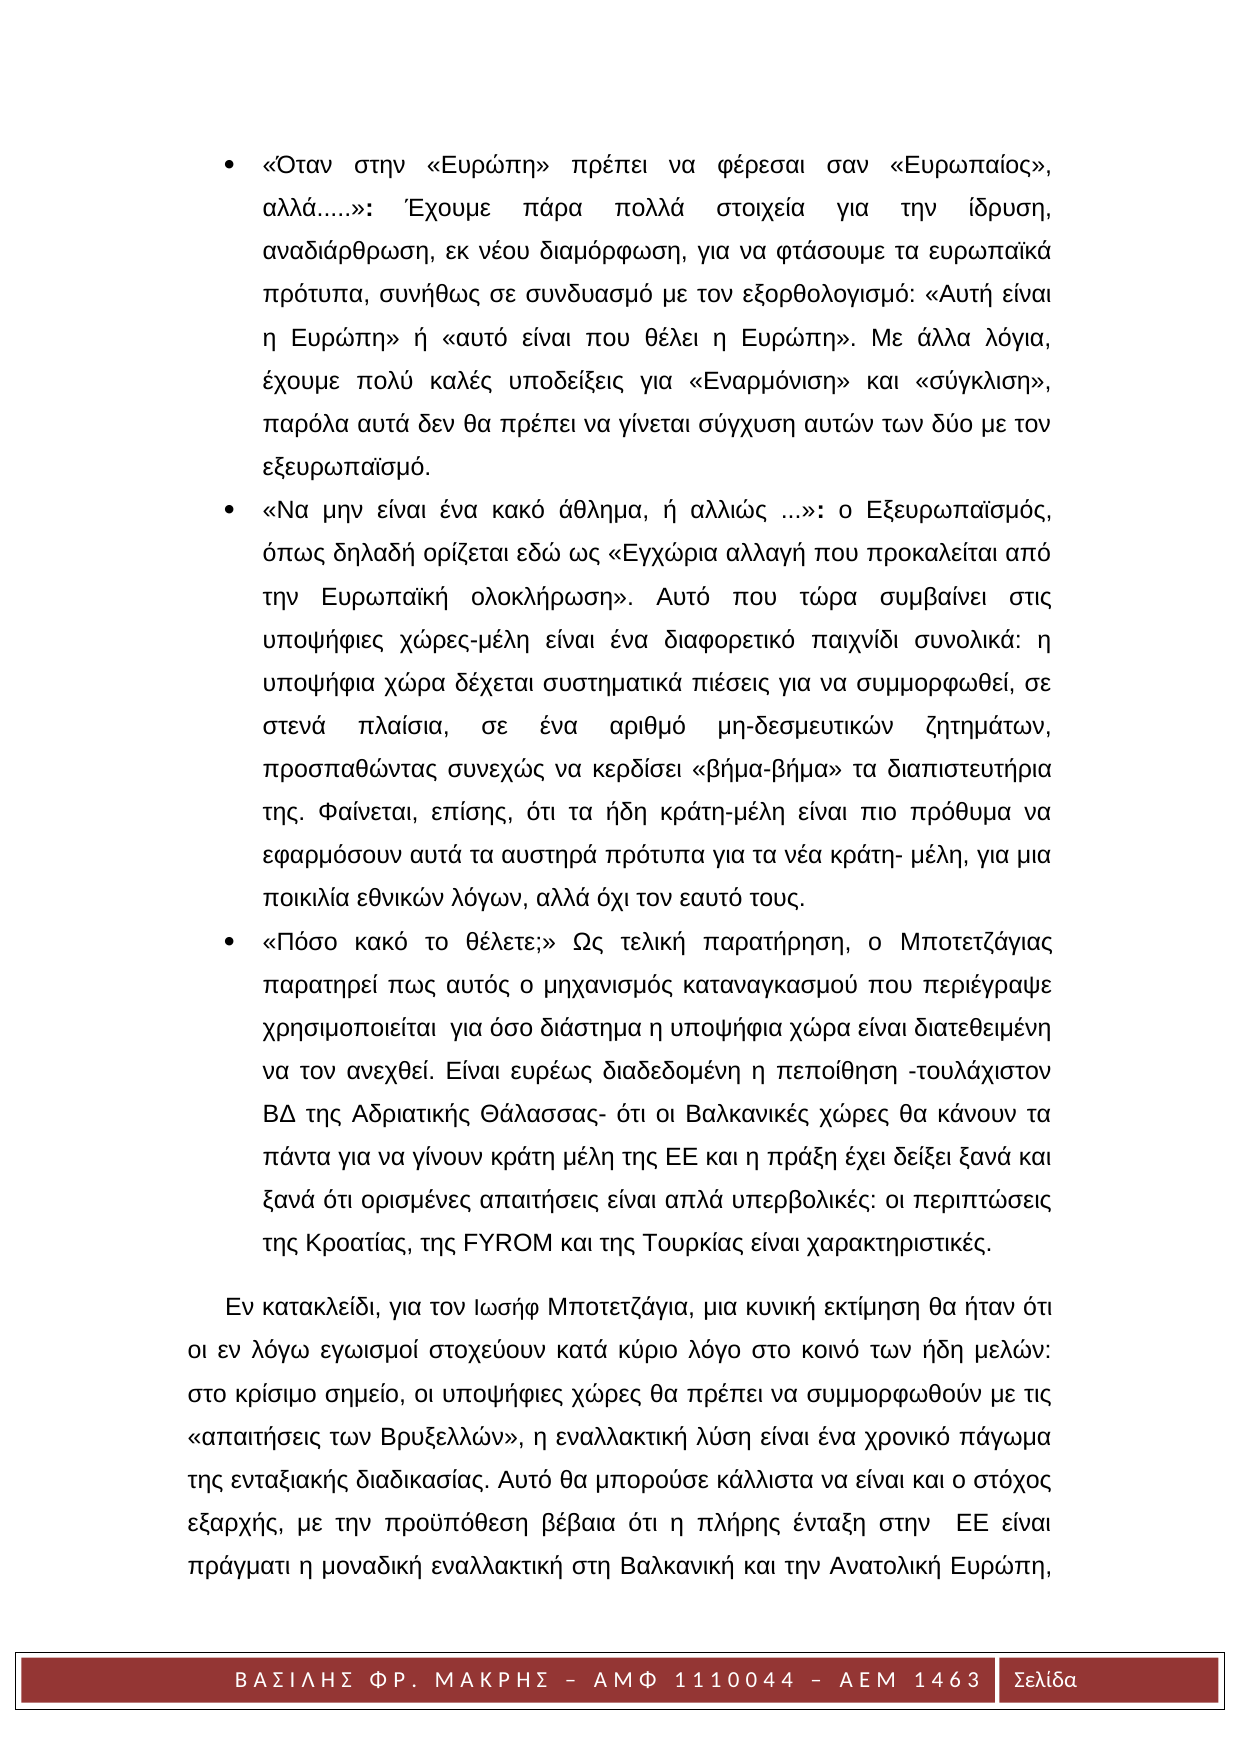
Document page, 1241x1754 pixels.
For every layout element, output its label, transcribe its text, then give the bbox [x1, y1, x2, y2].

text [187, 1292, 1053, 1580]
list «Όταν στην «Ευρώπη» πρέπει να φέρεσαι σαν «Ευρωπαίος», αλλά.....»: Έχουμε πάρα πολλά στοιχεία για την ίδρυση, αναδιάρθρωση, εκ νέου διαμόρφωση, για να φτάσουμε τα ευρωπαϊκά πρότυπα, συνήθως σε συνδυασμό με τον εξορθολογισμό: «Αυτή είναι η Ευρώπη» ή «αυτό είναι που θέλει η Ευρώπη». Με άλλα λόγια, έχουμε πολύ καλές υποδείξεις για «Εναρμόνιση» και «σύγκλιση», παρόλα αυτά δεν θα πρέπει να γίνεται σύγχυση αυτών των δύο με τον εξευρωπαϊσμό. [225, 150, 1053, 481]
list «Πόσο κακό το θέλετε;» Ως τελική παρατήρηση, ο Μποτετζάγιας παρατηρεί πως αυτός ο μηχανισμός καταναγκασμού που περιέγραψε χρησιμοποιείται για όσο διάστημα η υποψήφια χώρα είναι διατεθειμένη να τον ανεχθεί. Είναι ευρέως διαδεδομένη η πεποίθηση -τουλάχιστον ΒΔ της Αδριατικής Θάλασσας- ότι οι Βαλκανικές χώρες θα κάνουν τα πάντα για να γίνουν κράτη μέλη της ΕΕ και η πράξη έχει δείξει ξανά και ξανά ότι ορισμένες απαιτήσεις είναι απλά υπερβολικές: οι περιπτώσεις της Κροατίας, της FYROM και της Τουρκίας είναι χαρακτηριστικές. [225, 926, 1053, 1257]
list «Να μην είναι ένα κακό άθλημα, ή αλλιώς ...»: ο Εξευρωπαϊσμός, όπως δηλαδή ορίζεται εδώ ως «Εγχώρια αλλαγή που προκαλείται από την Ευρωπαϊκή ολοκλήρωση». Αυτό που τώρα συμβαίνει στις υποψήφιες χώρες-μέλη είναι ένα διαφορετικό παιχνίδι συνολικά: η υποψήφια χώρα δέχεται συστηματικά πιέσεις για να συμμορφωθεί, σε στενά πλαίσια, σε ένα αριθμό μη-δεσμευτικών ζητημάτων, προσπαθώντας συνεχώς να κερδίσει «βήμα-βήμα» τα διαπιστευτήρια της. Φαίνεται, επίσης, ότι τα ήδη κράτη-μέλη είναι πιο πρόθυμα να εφαρμόσουν αυτά τα αυστηρά πρότυπα για τα νέα κράτη- μέλη, για μια ποικιλία εθνικών λόγων, αλλά όχι τον εαυτό τους. [225, 495, 1053, 912]
